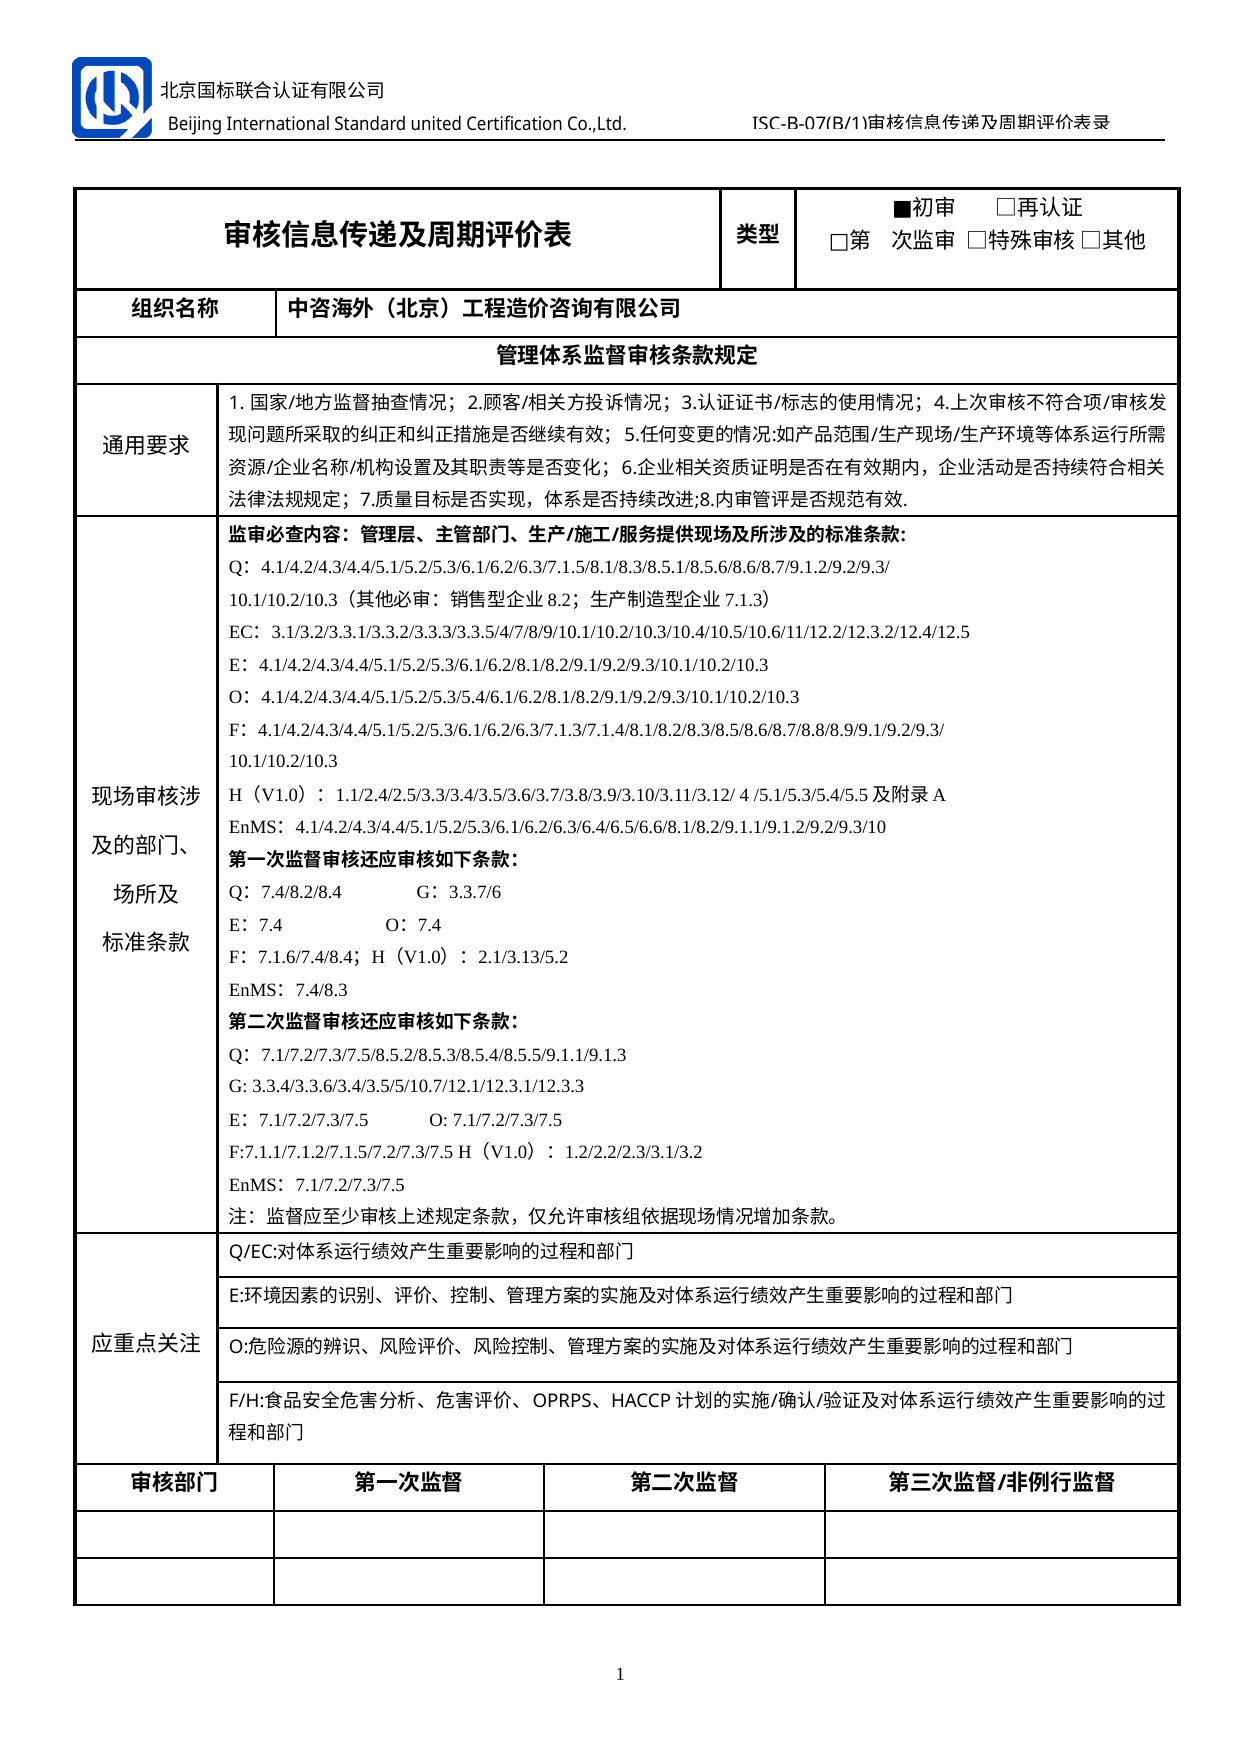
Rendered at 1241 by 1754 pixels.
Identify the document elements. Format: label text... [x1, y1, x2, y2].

table_cell 审核部门 [77, 1465, 273, 1509]
table_cell [275, 1512, 543, 1557]
table_cell [545, 1512, 824, 1557]
table_cell 监审必查内容：管理层、主管部门、生产/施工/服务提供现场及所涉及的标准条款: Q：4.1/4.2/4.3/4.4/5.1/5.2/5.3/6.1/6.2/6.3/7.1.5/8.1/8.3/8.5.1/8.5.6/8.6/8.7/9.1.2/9.2/9.3/ 10.1/10.2/10.3（其他必审：销售型企业8.2；生产制造型企业7.1.3） EC：3.1/3.2/3.3.1/3.3.2/3.3.3/3.3.5/4/7/8/9/10.1/10.2/10.3/10.4/10.5/10.6/11/12.2/12.3.2/12.4/12.5 E：4.1/4.2/4.3/4.4/5.1/5.2/5.3/6.1/6.2/8.1/8.2/9.1/9.2/9.3/10.1/10.2/10.3 O：4.1/4.2/4.3/4.4/5.1/5.2/5.3/5.4/6.1/6.2/8.1/8.2/9.1/9.2/9.3/10.1/10.2/10.3 F：4.1/4.2/4.3/4.4/5.1/5.2/5.3/6.1/6.2/6.3/7.1.3/7.1.4/8.1/8.2/8.3/8.5/8.6/8.7/8.8/8.9/9.1/9.2/9.3/ 10.1/10.2/10.3 H（V1.0）：1.1/2.4/2.5/3.3/3.4/3.5/3.6/3.7/3.8/3.9/3.10/3.11/3.12/ 4 /5.1/5.3/5.4/5.5及附录A EnMS：4.1/4.2/4.3/4.4/5.1/5.2/5.3/6.1/6.2/6.3/6.4/6.5/6.6/8.1/8.2/9.1.1/9.1.2/9.2/9.3/10 第一次监督审核还应审核如下条款： Q：7.4/8.2/8.4 G：3.3.7/6 E：7.4 O：7.4 F：7.1.6/7.4/8.4；H（V1.0）：2.1/3.13/5.2 EnMS：7.4/8.3 第二次监督审核还应审核如下条款： Q：7.1/7.2/7.3/7.5/8.5.2/8.5.3/8.5.4/8.5.5/9.1.1/9.1.3 G: 3.3.4/3.3.6/3.4/3.5/5/10.7/12.1/12.3.1/12.3.3 E：7.1/7.2/7.3/7.5 O: 7.1/7.2/7.3/7.5 F:7.1.1/7.1.2/7.1.5/7.2/7.3/7.5 H（V1.0）：1.2/2.2/2.3/3.1/3.2 EnMS：7.1/7.2/7.3/7.5 注：监督应至少审核上述规定条款，仅允许审核组依据现场情况增加条款。 [219, 517, 1177, 1232]
table_cell [545, 1559, 824, 1604]
table_cell 组织名称 [77, 291, 275, 336]
table_cell 1. 国家/地方监督抽查情况；2.顾客/相关方投诉情况；3.认证证书/标志的使用情况；4.上次审核不符合项/审核发现问题所采取的纠正和纠正措施是否继续有效；5.任何变更的情况:如产品范围/生产现场/生产环境等体系运行所需资源/企业名称/机构设置及其职责等是否变化；6.企业相关资质证明是否在有效期内，企业活动是否持续符合相关法律法规规定；7.质量目标是否实现，体系是否持续改进;8.内审管评是否规范有效. [219, 385, 1177, 515]
table_cell 第二次监督 [545, 1465, 824, 1509]
table_cell 通用要求 [77, 385, 216, 515]
table_cell 中咨海外（北京）工程造价咨询有限公司 [277, 291, 1177, 336]
table_cell Q/EC:对体系运行绩效产生重要影响的过程和部门 [219, 1234, 1177, 1276]
table_cell F/H:食品安全危害分析、危害评价、OPRPS、HACCP计划的实施/确认/验证及对体系运行绩效产生重要影响的过程和部门 [219, 1383, 1177, 1462]
table_cell E:环境因素的识别、评价、控制、管理方案的实施及对体系运行绩效产生重要影响的过程和部门 [219, 1278, 1177, 1327]
table_cell [77, 1559, 273, 1604]
table_cell [826, 1559, 1177, 1604]
table_cell [77, 1512, 273, 1557]
table_cell 第一次监督 [275, 1465, 543, 1509]
table_cell [275, 1559, 543, 1604]
table_header ■初审 □再认证 □第 次监审 □特殊审核 □其他 [797, 190, 1177, 287]
table_cell 现场审核涉及的部门、场所及 标准条款 [77, 517, 216, 1232]
table_cell 第三次监督/非例行监督 [826, 1465, 1177, 1509]
table_cell 管理体系监督审核条款规定 [77, 338, 1177, 383]
table_header 审核信息传递及周期评价表 [77, 190, 719, 287]
table_cell [826, 1512, 1177, 1557]
table_cell 应重点关注 [77, 1234, 216, 1462]
picture [72, 57, 152, 138]
table_header 类型 [722, 190, 794, 287]
table_cell O:危险源的辨识、风险评价、风险控制、管理方案的实施及对体系运行绩效产生重要影响的过程和部门 [219, 1329, 1177, 1381]
